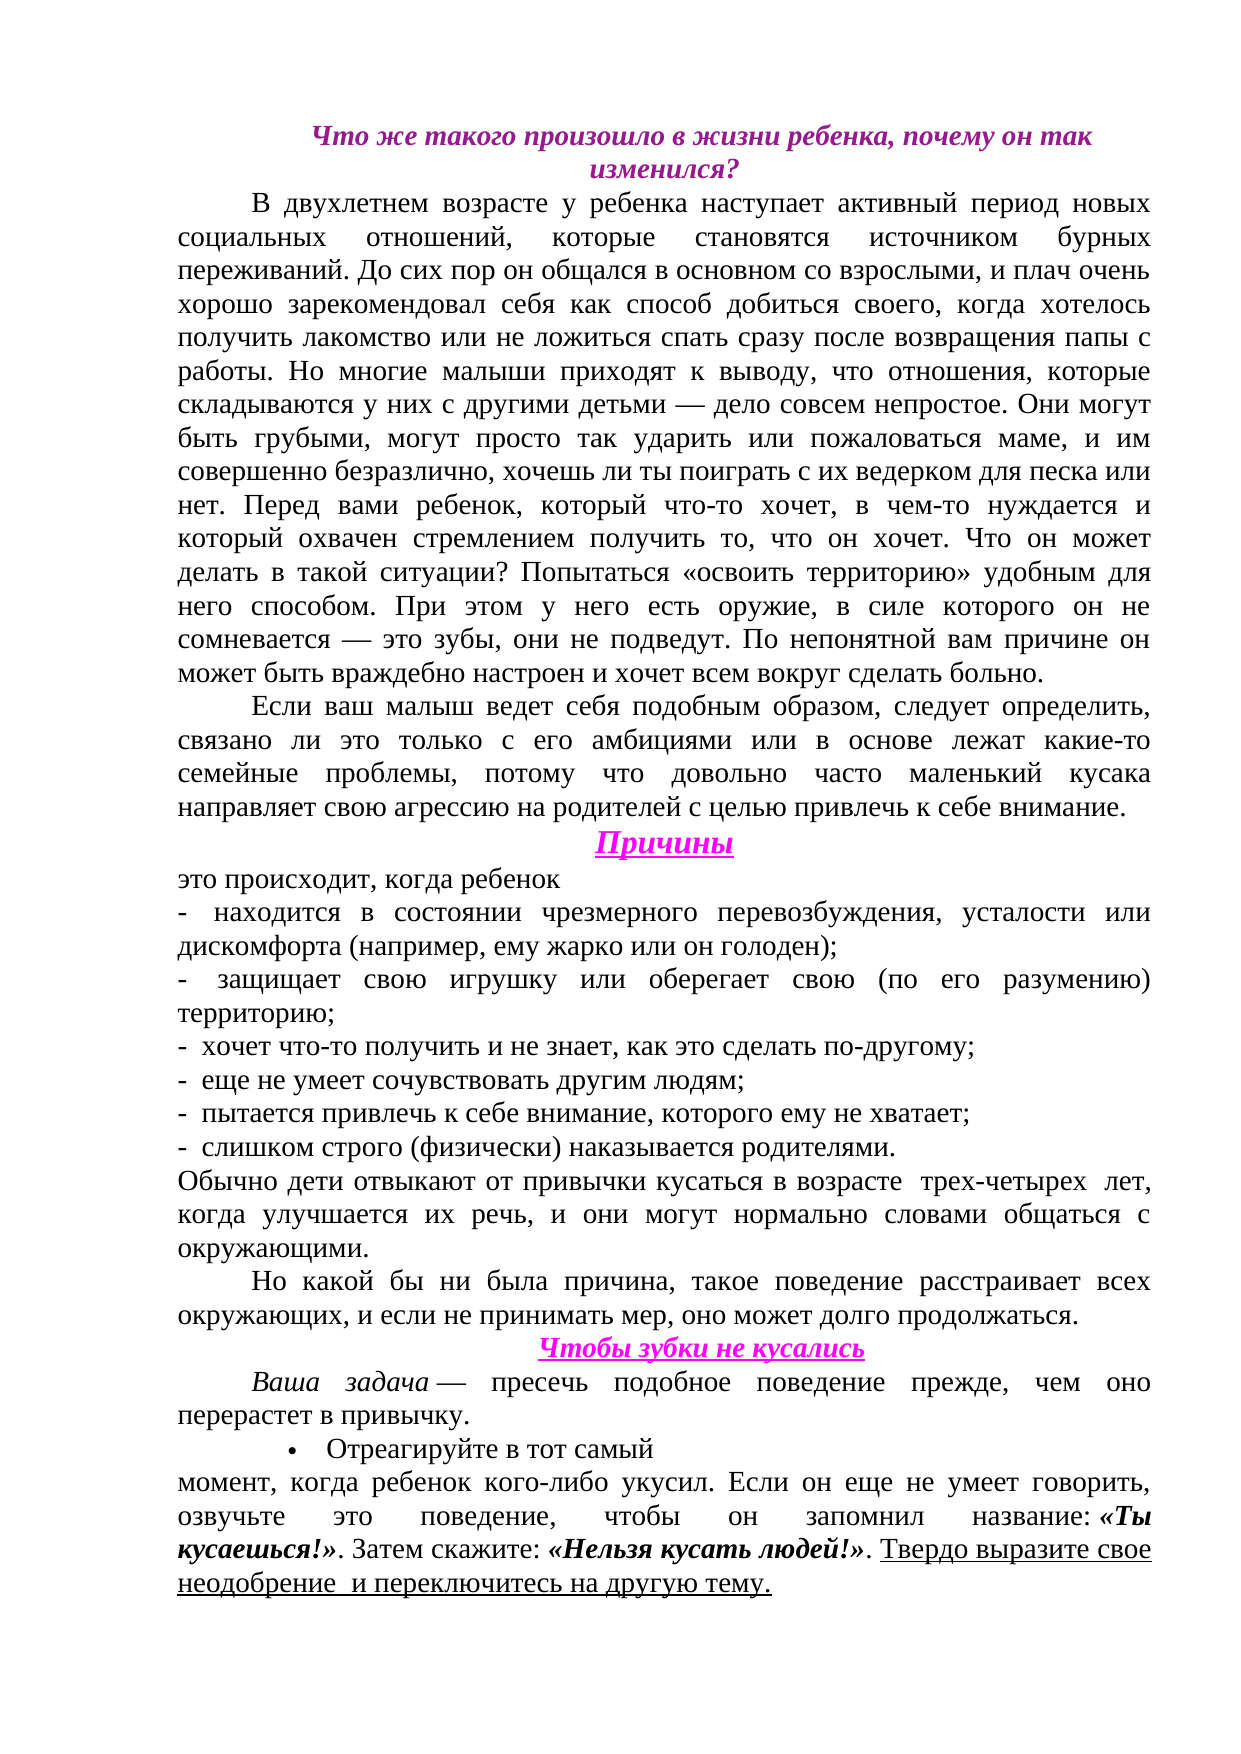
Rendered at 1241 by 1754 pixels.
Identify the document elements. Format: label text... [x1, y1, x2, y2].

text Но какой бы ни была причина, такое поведение расстраивает всех окружающих, и если не принимать мер, оно может долго продолжаться. [177, 1263, 1152, 1330]
text Ваша задача — пресечь подобное поведение прежде, чем оно перерастет в привычку. [177, 1364, 1152, 1431]
text это происходит, когда ребенок [177, 861, 1152, 894]
text момент, когда ребенок кого-либо укусил. Если он еще не умеет говорить, озвучьте это поведение, чтобы он запомнил название: «Ты кусаешься!». Затем скажите: «Нельзя кусать людей!». Твердо выразите свое неодобрение и переключитесь на другую тему. [177, 1464, 1152, 1599]
text В двухлетнем возрасте у ребенка наступает активный период новых социальных отношений, которые становятся источником бурных переживаний. До сих пор он общался в основном со взрослыми, и плач очень хорошо зарекомендовал себя как способ добиться своего, когда хотелось получить лакомство или не ложиться спать сразу после возвращения папы с работы. Но многие малыши приходят к выводу, что отношения, которые складываются у них с другими детьми — дело совсем непростое. Они могут быть грубыми, могут просто так ударить или пожаловаться маме, и им совершенно безразлично, хочешь ли ты поиграть с их ведерком для песка или нет. Перед вами ребенок, который что-то хочет, в чем-то нуждается и который охвачен стремлением получить то, что он хочет. Что он может делать в такой ситуации? Попытаться «освоить территорию» удобным для него способом. При этом у него есть оружие, в силе которого он не сомневается — это зубы, они не подведут. По непонятной вам причине он может быть враждебно настроен и хочет всем вокруг сделать больно. [177, 185, 1152, 688]
text Обычно дети отвыкают от привычки кусаться в возрасте трех-четырех лет, когда улучшается их речь, и они могут нормально словами общаться с окружающими. [177, 1163, 1152, 1263]
text Причины [177, 822, 1152, 861]
text - пытается привлечь к себе внимание, которого ему не хватает; [177, 1096, 1152, 1129]
text Чтобы зубки не кусались [177, 1330, 1152, 1364]
text - защищает свою игрушку или оберегает свою (по его разумению) территорию; [177, 961, 1152, 1028]
text Если ваш малыш ведет себя подобным образом, следует определить, связано ли это только с его амбициями или в основе лежат какие-то семейные проблемы, потому что довольно часто маленький кусака направляет свою агрессию на родителей с целью привлечь к себе внимание. [177, 688, 1152, 822]
text - еще не умеет сочувствовать другим людям; [177, 1062, 1152, 1096]
text - находится в состоянии чрезмерного перевозбуждения, усталости или дискомфорта (например, ему жарко или он голоден); [177, 894, 1152, 961]
list Отреагируйте в тот самый [288, 1431, 1152, 1464]
text - слишком строго (физически) наказывается родителями. [177, 1129, 1152, 1163]
text - хочет что-то получить и не знает, как это сделать по-другому; [177, 1028, 1152, 1062]
text Что же такого произошло в жизни ребенка, почему он так изменился? [177, 118, 1152, 185]
